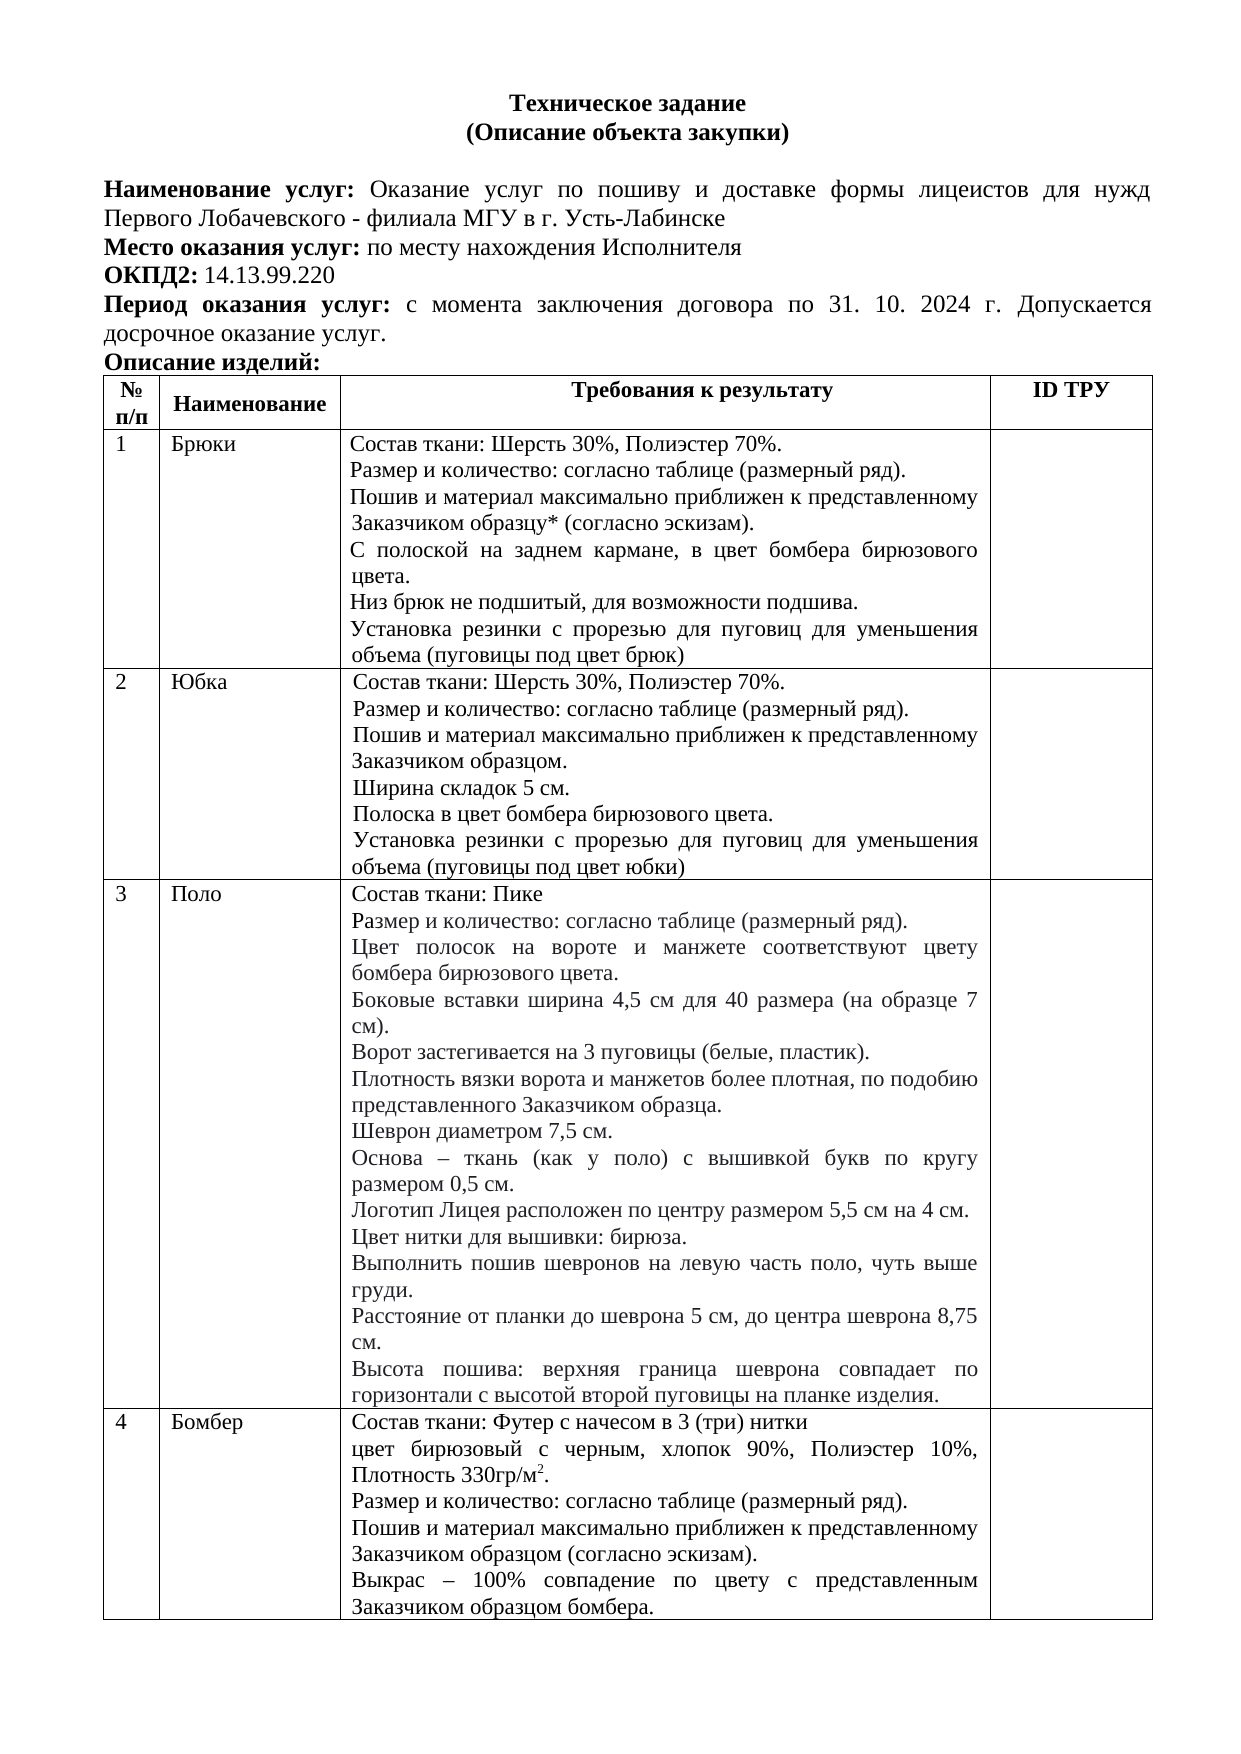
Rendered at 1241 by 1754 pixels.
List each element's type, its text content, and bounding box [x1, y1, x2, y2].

table_cell 2 [104, 669, 159, 879]
text Техническое задание [103, 88, 1152, 117]
table_cell Брюки [160, 430, 340, 667]
table_cell Юбка [160, 669, 340, 879]
table_cell Бомбер [160, 1409, 340, 1619]
table_cell [991, 880, 1152, 1407]
table_header Требования к результату [341, 376, 990, 429]
table_cell [991, 669, 1152, 879]
table_cell 1 [104, 430, 159, 667]
text Место оказания услуг: по месту нахождения Исполнителя [103, 232, 1152, 260]
text (Описание объекта закупки) [103, 117, 1152, 145]
text Период оказания услуг: с момента заключения договора по 31. 10. 2024 г. Допускается досрочное оказание услуг. [103, 289, 1152, 347]
text Описание изделий: [103, 347, 1152, 375]
table_cell 3 [104, 880, 159, 1407]
table_cell Состав ткани: Шерсть 30%, Полиэстер 70%. Размер и количество: согласно таблице (размерный ряд). Пошив и материал максимально приближен к представленному Заказчиком образцу* (согласно эскизам). С полоской на заднем кармане, в цвет бомбера бирюзового цвета. Низ брюк не подшитый, для возможности подшива. Установка резинки с прорезью для пуговиц для уменьшения объема (пуговицы под цвет брюк) [341, 430, 990, 667]
text ОКПД2: 14.13.99.220 [103, 260, 1152, 289]
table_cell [341, 1409, 990, 1619]
table_header ID ТРУ [991, 376, 1152, 429]
table_cell Поло [160, 880, 340, 1407]
table_cell [991, 430, 1152, 667]
table_cell Состав ткани: Пике Размер и количество: согласно таблице (размерный ряд). Цвет полосок на вороте и манжете соответствуют цвету бомбера бирюзового цвета. Боковые вставки ширина 4,5 см для 40 размера (на образце 7 см). Ворот застегивается на 3 пуговицы (белые, пластик). Плотность вязки ворота и манжетов более плотная, по подобию представленного Заказчиком образца. Шеврон диаметром 7,5 см. Основа – ткань (как у поло) с вышивкой букв по кругу размером 0,5 см. Логотип Лицея расположен по центру размером 5,5 см на 4 см. Цвет нитки для вышивки: бирюза. Выполнить пошив шевронов на левую часть поло, чуть выше груди. Расстояние от планки до шеврона 5 см, до центра шеврона 8,75 см. Высота пошива: верхняя граница шеврона совпадает по горизонтали с высотой второй пуговицы на планке изделия. [341, 880, 990, 1407]
table_cell Состав ткани: Шерсть 30%, Полиэстер 70%. Размер и количество: согласно таблице (размерный ряд). Пошив и материал максимально приближен к представленному Заказчиком образцом. Ширина складок 5 см. Полоска в цвет бомбера бирюзового цвета. Установка резинки с прорезью для пуговиц для уменьшения объема (пуговицы под цвет юбки) [341, 669, 990, 879]
table_cell [991, 1409, 1152, 1619]
table_cell 4 [104, 1409, 159, 1619]
table_header № п/п [104, 376, 159, 429]
text Наименование услуг: Оказание услуг по пошиву и доставке формы лицеистов для нужд Первого Лобачевского - филиала МГУ в г. Усть-Лабинске [103, 174, 1152, 232]
table_header Наименование [160, 376, 340, 429]
